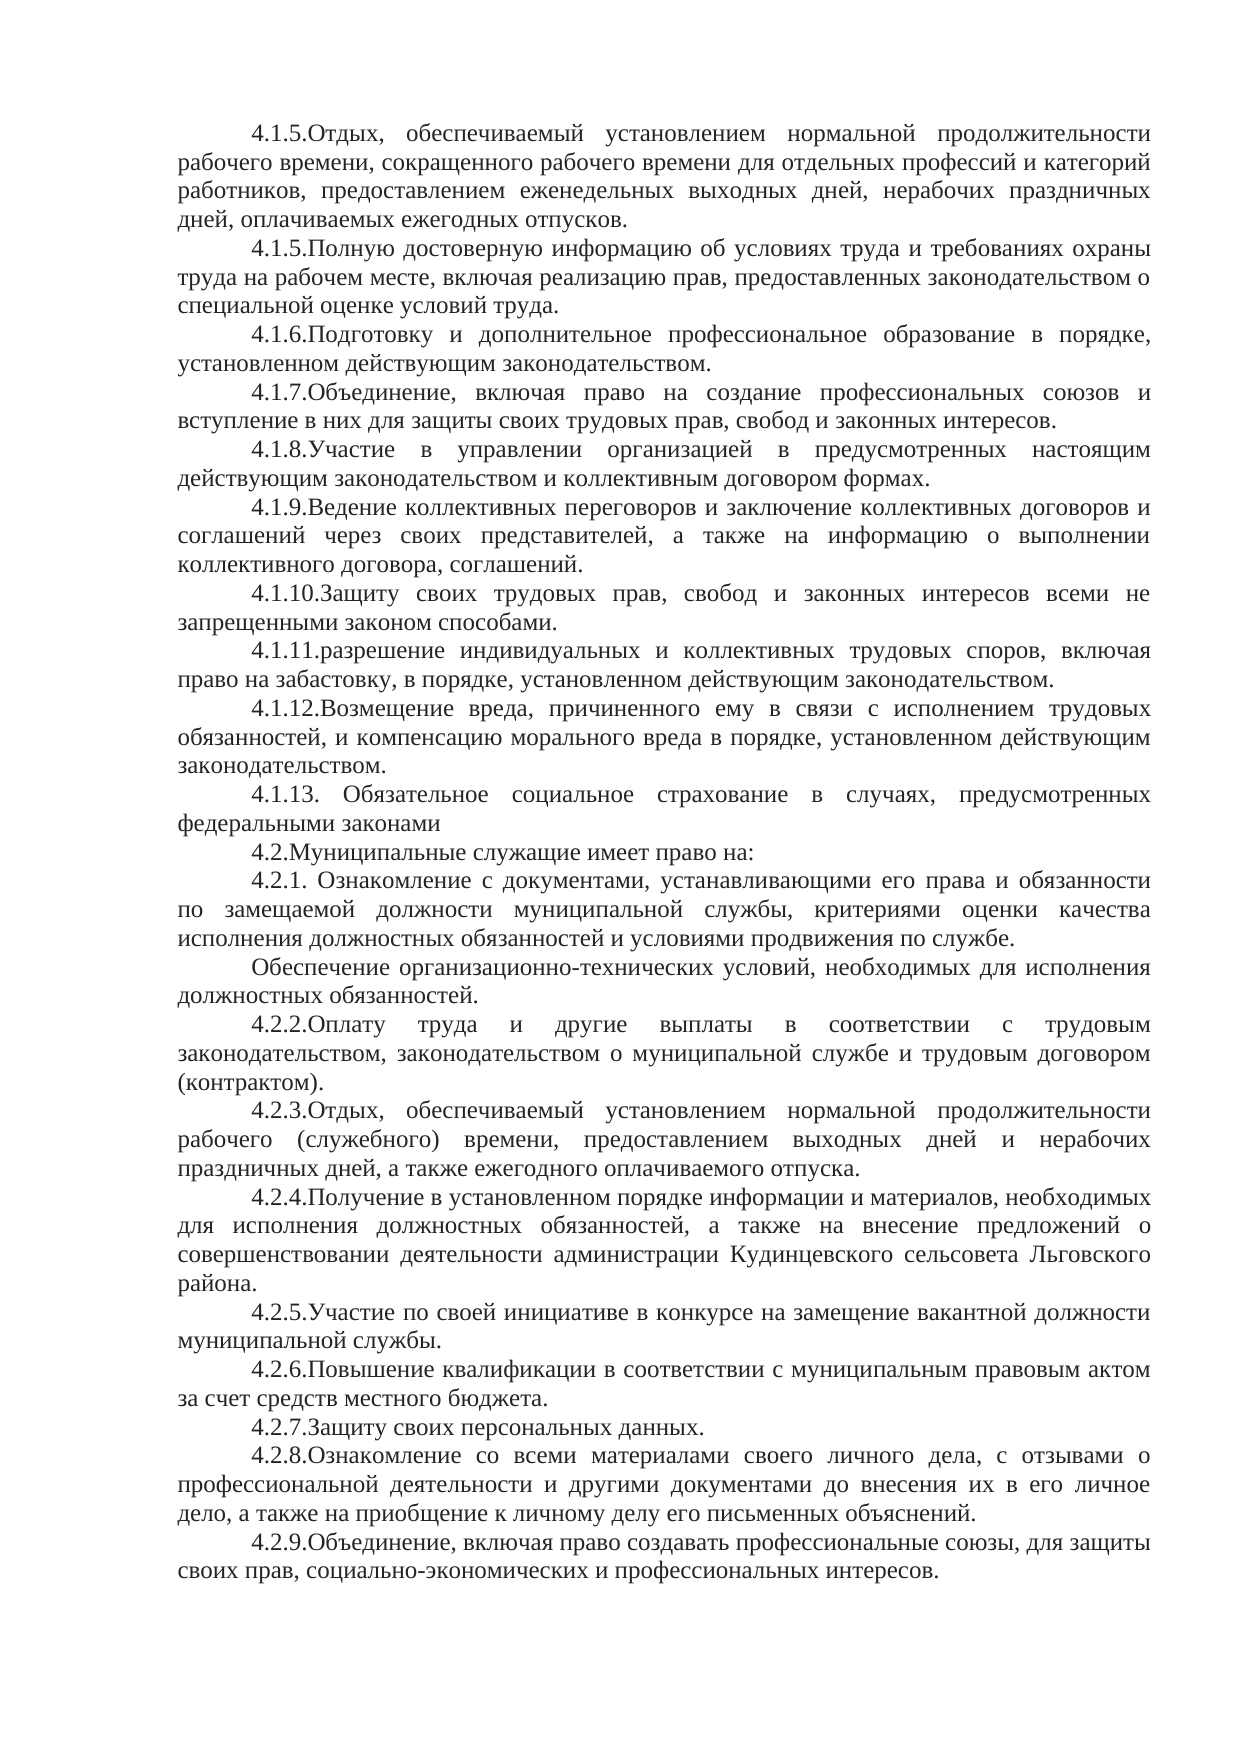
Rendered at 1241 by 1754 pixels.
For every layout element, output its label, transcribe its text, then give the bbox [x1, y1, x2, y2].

text 4.1.8.Участие в управлении организацией в предусмотренных настоящим действующим законодательством и коллективным договором формах. [177, 434, 1152, 492]
text 4.2.3.Отдых, обеспечиваемый установлением нормальной продолжительности рабочего (служебного) времени, предоставлением выходных дней и нерабочих праздничных дней, а также ежегодного оплачиваемого отпуска. [177, 1096, 1152, 1182]
text 4.2.7.Защиту своих персональных данных. [177, 1412, 1152, 1441]
text 4.2.4.Получение в установленном порядке информации и материалов, необходимых для исполнения должностных обязанностей, а также на внесение предложений о совершенствовании деятельности администрации Кудинцевского сельсовета Льговского района. [177, 1182, 1152, 1297]
text 4.2.1. Ознакомление с документами, устанавливающими его права и обязанности по замещаемой должности муниципальной службы, критериями оценки качества исполнения должностных обязанностей и условиями продвижения по службе. [177, 866, 1152, 952]
text 4.1.9.Ведение коллективных переговоров и заключение коллективных договоров и соглашений через своих представителей, а также на информацию о выполнении коллективного договора, соглашений. [177, 492, 1152, 578]
text 4.2.Муниципальные служащие имеет право на: [177, 837, 1152, 866]
text 4.2.9.Объединение, включая право создавать профессиональные союзы, для защиты своих прав, социально-экономических и профессиональных интересов. [177, 1527, 1152, 1584]
text 4.1.12.Возмещение вреда, причиненного ему в связи с исполнением трудовых обязанностей, и компенсацию морального вреда в порядке, установленном действующим законодательством. [177, 693, 1152, 779]
text 4.1.5.Полную достоверную информацию об условиях труда и требованиях охраны труда на рабочем месте, включая реализацию прав, предоставленных законодательством о специальной оценке условий труда. [177, 233, 1152, 319]
text 4.2.8.Ознакомление со всеми материалами своего личного дела, с отзывами о профессиональной деятельности и другими документами до внесения их в его личное дело, а также на приобщение к личному делу его письменных объяснений. [177, 1441, 1152, 1527]
text 4.2.2.Оплату труда и другие выплаты в соответствии с трудовым законодательством, законодательством о муниципальной службе и трудовым договором (контрактом). [177, 1009, 1152, 1096]
text 4.2.6.Повышение квалификации в соответствии с муниципальным правовым актом за счет средств местного бюджета. [177, 1354, 1152, 1412]
text 4.1.10.Защиту своих трудовых прав, свобод и законных интересов всеми не запрещенными законом способами. [177, 578, 1152, 636]
text 4.1.5.Отдых, обеспечиваемый установлением нормальной продолжительности рабочего времени, сокращенного рабочего времени для отдельных профессий и категорий работников, предоставлением еженедельных выходных дней, нерабочих праздничных дней, оплачиваемых ежегодных отпусков. [177, 118, 1152, 233]
text 4.2.5.Участие по своей инициативе в конкурсе на замещение вакантной должности муниципальной службы. [177, 1297, 1152, 1354]
text 4.1.7.Объединение, включая право на создание профессиональных союзов и вступление в них для защиты своих трудовых прав, свобод и законных интересов. [177, 377, 1152, 434]
text 4.1.11.разрешение индивидуальных и коллективных трудовых споров, включая право на забастовку, в порядке, установленном действующим законодательством. [177, 636, 1152, 693]
text 4.1.6.Подготовку и дополнительное профессиональное образование в порядке, установленном действующим законодательством. [177, 319, 1152, 377]
text Обеспечение организационно-технических условий, необходимых для исполнения должностных обязанностей. [177, 952, 1152, 1009]
text 4.1.13. Обязательное социальное страхование в случаях, предусмотренных федеральными законами [177, 779, 1152, 837]
